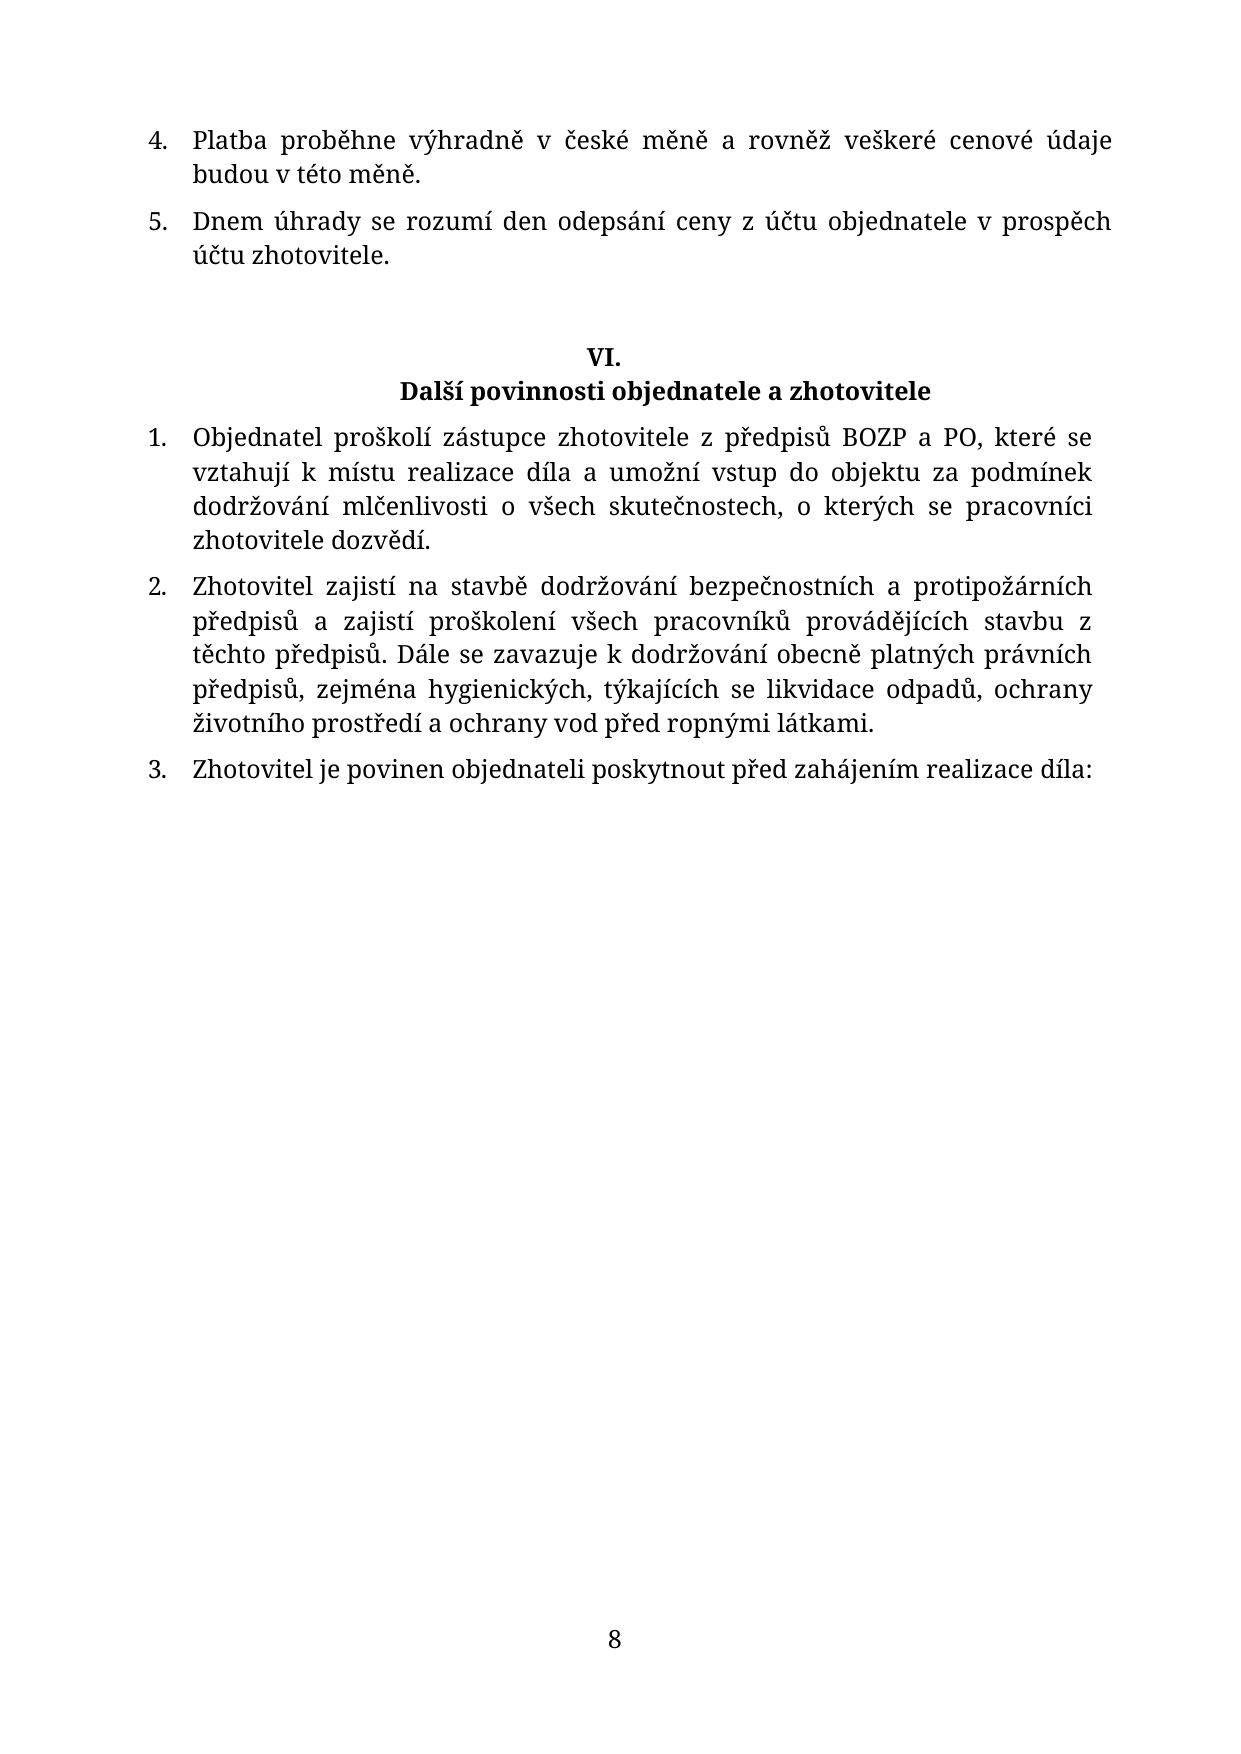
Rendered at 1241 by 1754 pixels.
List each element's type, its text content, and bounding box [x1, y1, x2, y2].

subtitle VI. [154, 339, 1054, 373]
list Platba proběhne výhradně v české měně a rovněž veškeré cenové údaje budou v této měně. [148, 123, 1113, 191]
text Další povinnosti objednatele a zhotovitele [399, 374, 1113, 408]
list Zhotovitel je povinen objednateli poskytnout před zahájením realizace díla: [148, 752, 1113, 786]
list Zhotovitel zajistí na stavbě dodržování bezpečnostních a protipožárních předpisů a zajistí proškolení všech pracovníků provádějících stavbu z těchto předpisů. Dále se zavazuje k dodržování obecně platných právních předpisů, zejména hygienických, týkajících se likvidace odpadů, ochrany životního prostředí a ochrany vod před ropnými látkami. [148, 569, 1093, 739]
list Objednatel proškolí zástupce zhotovitele z předpisů BOZP a PO, které se vztahují k místu realizace díla a umožní vstup do objektu za podmínek dodržování mlčenlivosti o všech skutečnostech, o kterých se pracovníci zhotovitele dozvědí. [148, 420, 1093, 556]
list Dnem úhrady se rozumí den odepsání ceny z účtu objednatele v prospěch účtu zhotovitele. [148, 204, 1113, 272]
